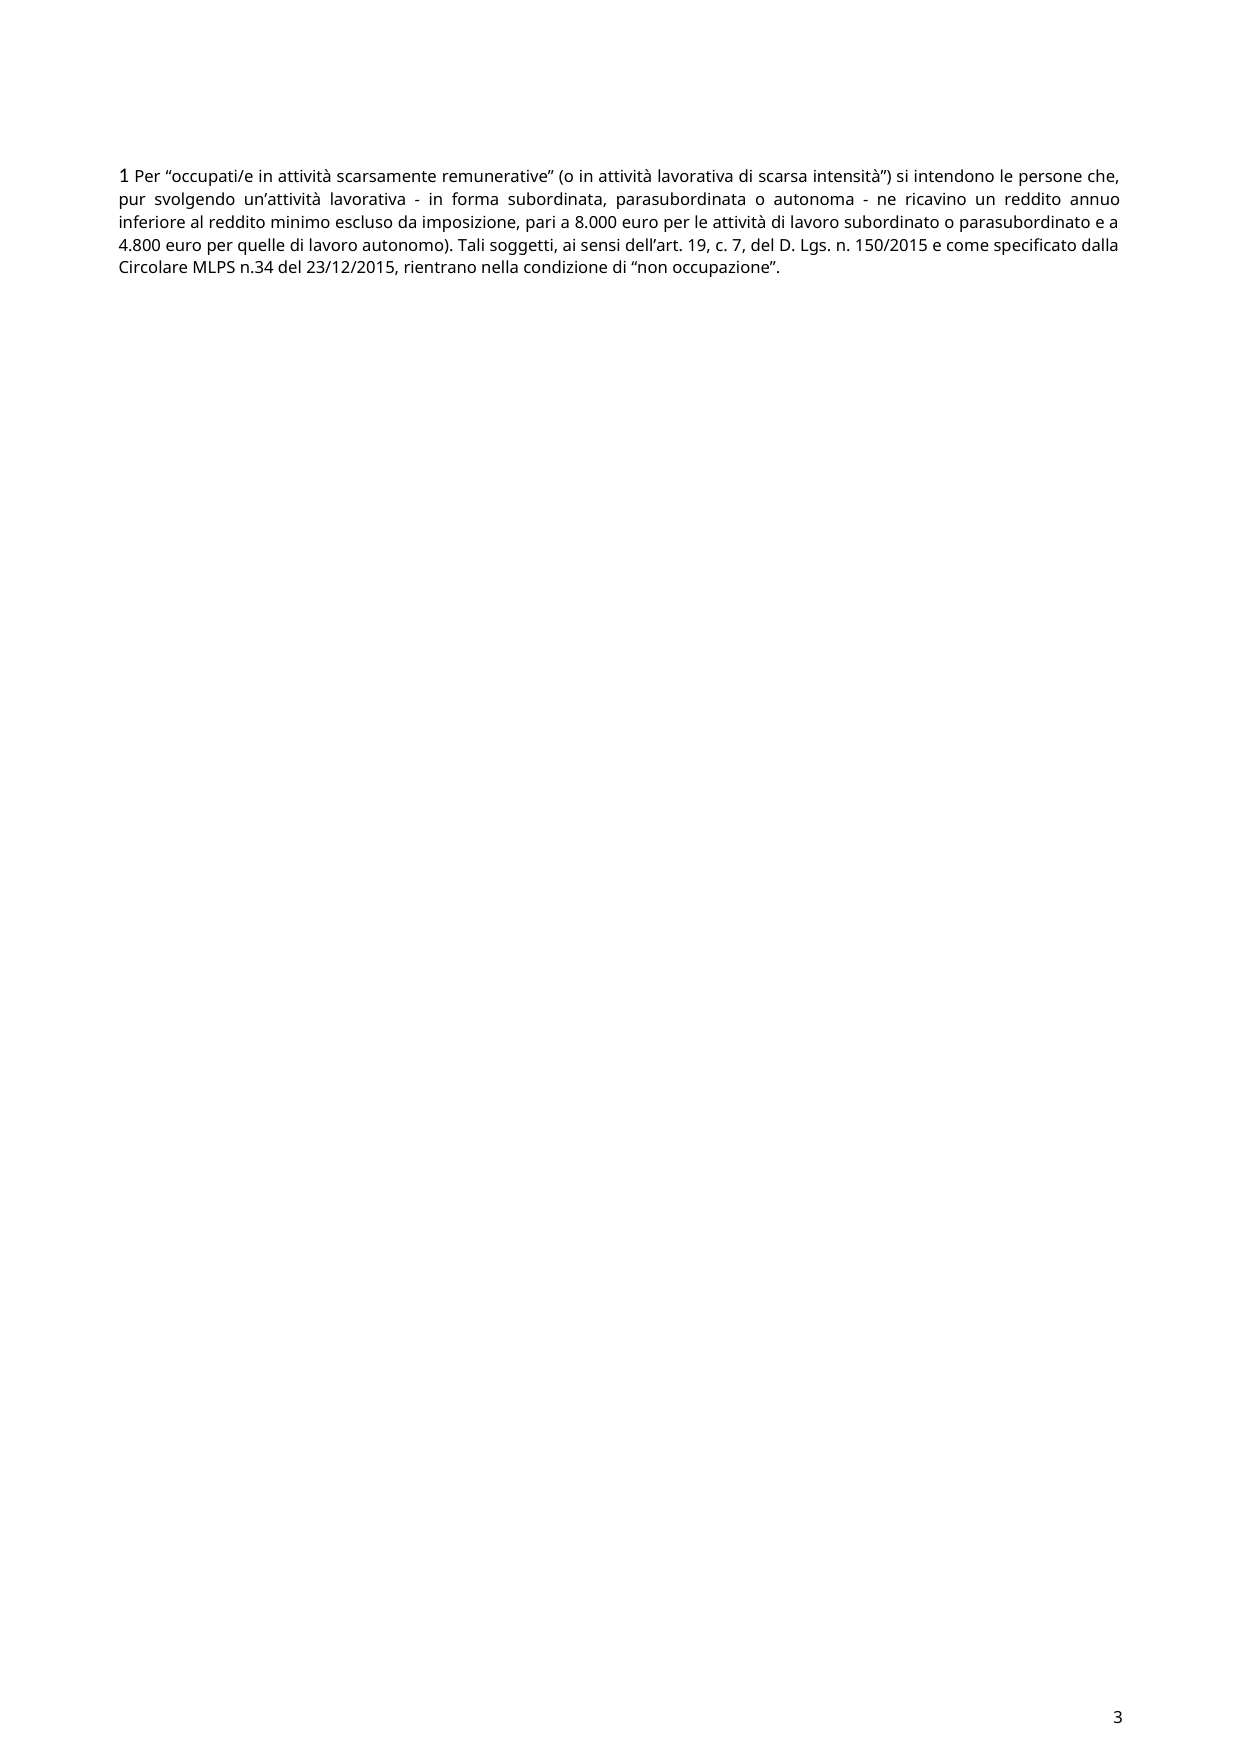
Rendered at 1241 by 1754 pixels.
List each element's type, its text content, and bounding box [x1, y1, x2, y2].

text 1 Per “occupati/e in attività scarsamente remunerative” (o in attività lavorativa di scarsa intensità”) si intendono le persone che, pur svolgendo un’attività lavorativa - in forma subordinata, parasubordinata o autonoma - ne ricavino un reddito annuo inferiore al reddito minimo escluso da imposizione, pari a 8.000 euro per le attività di lavoro subordinato o parasubordinato e a 4.800 euro per quelle di lavoro autonomo). Tali soggetti, ai sensi dell’art. 19, c. 7, del D. Lgs. n. 150/2015 e come specificato dalla Circolare MLPS n.34 del 23/12/2015, rientrano nella condizione di “non occupazione”. [118, 162, 1121, 279]
